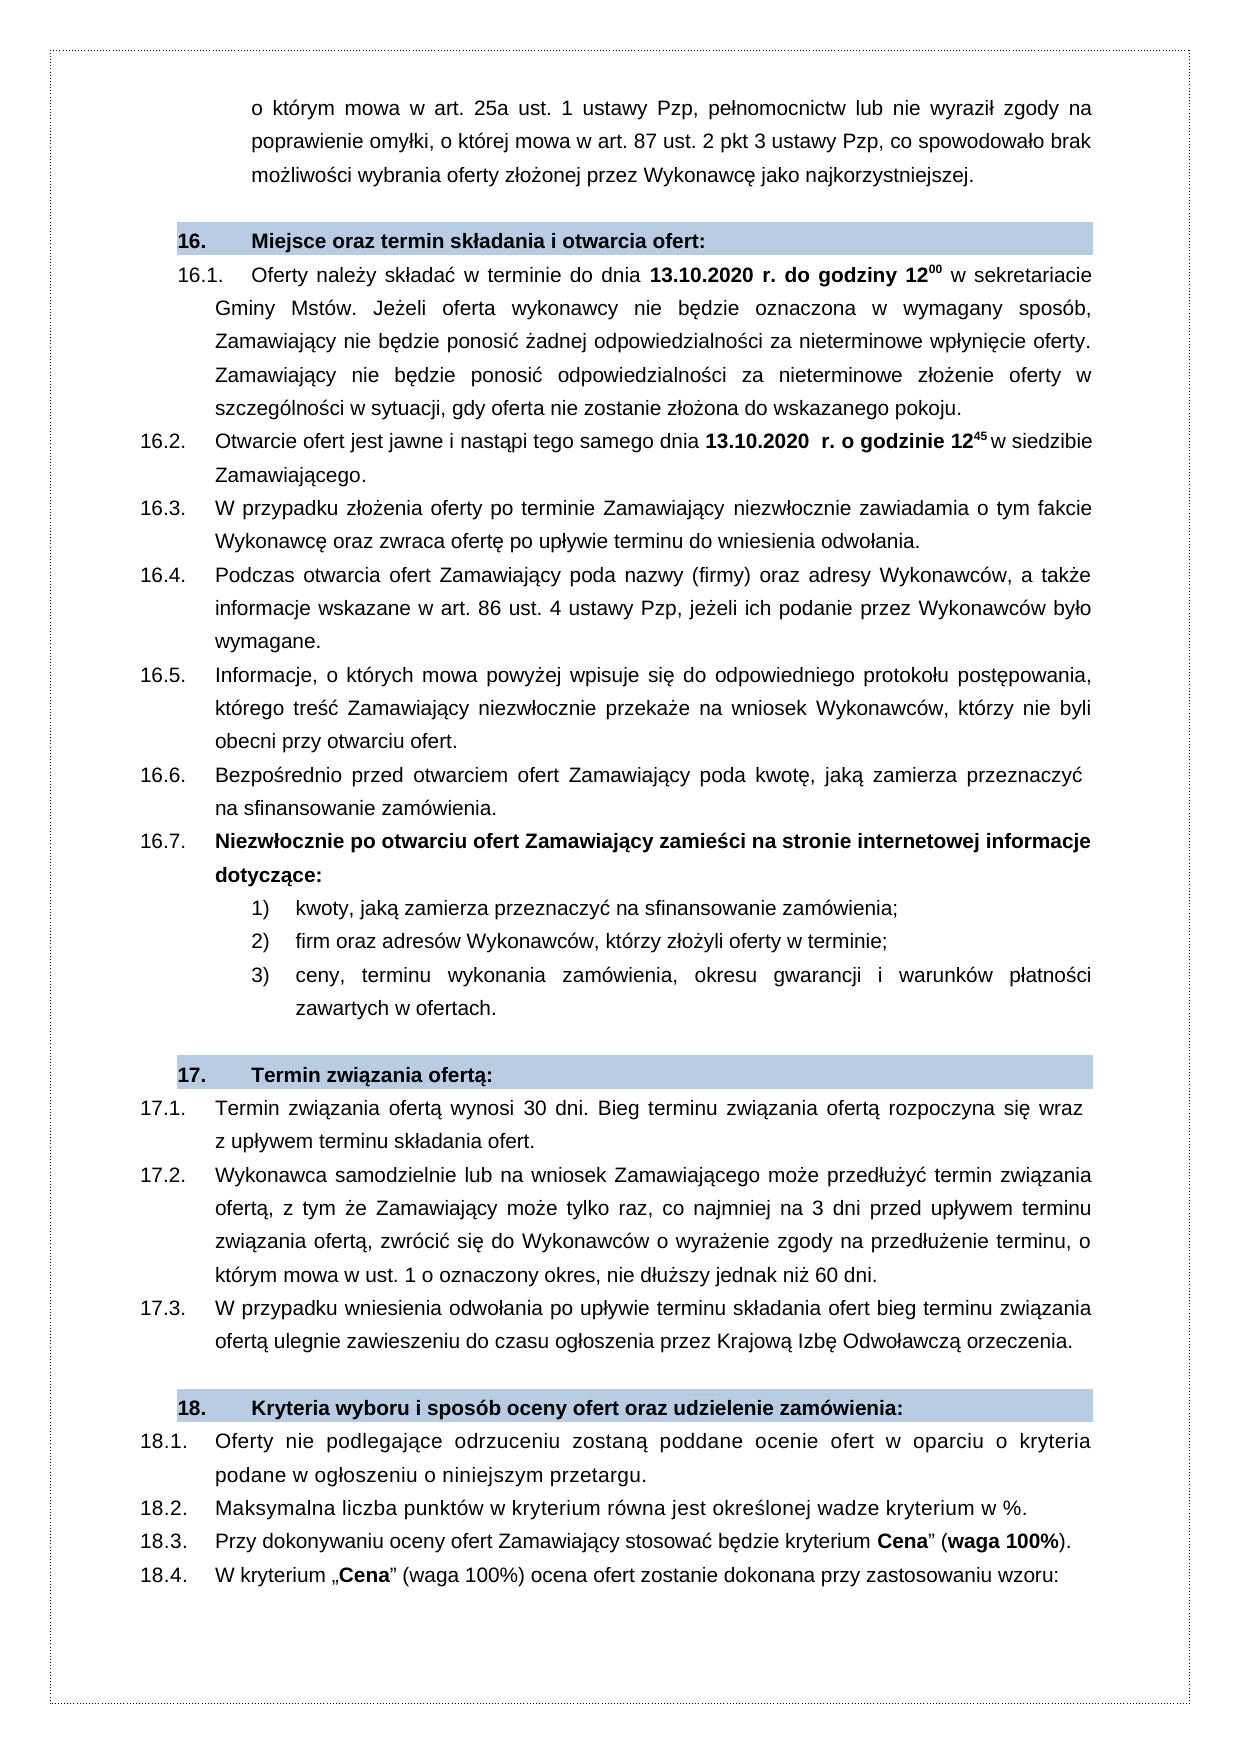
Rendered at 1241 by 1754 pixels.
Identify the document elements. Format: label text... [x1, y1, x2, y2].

list Informacje, o których mowa powyżej wpisuje się do odpowiedniego protokołu postępowania, którego treść Zamawiający niezwłocznie przekaże na wniosek Wykonawców, którzy nie byli obecni przy otwarciu ofert. [140, 655, 1093, 755]
list Wykonawca samodzielnie lub na wniosek Zamawiającego może przedłużyć termin związania ofertą, z tym że Zamawiający może tylko raz, co najmniej na 3 dni przed upływem terminu związania ofertą, zwrócić się do Wykonawców o wyrażenie zgody na przedłużenie terminu, o którym mowa w ust. 1 o oznaczony okres, nie dłuższy jednak niż 60 dni. [140, 1155, 1093, 1289]
list Podczas otwarcia ofert Zamawiający poda nazwy (firmy) oraz adresy Wykonawców, a także informacje wskazane w art. 86 ust. 4 ustawy Pzp, jeżeli ich podanie przez Wykonawców było wymagane. [140, 555, 1093, 655]
list ceny, terminu wykonania zamówienia, okresu gwarancji i warunków płatności zawartych w ofertach. [251, 955, 1093, 1022]
list Bezpośrednio przed otwarciem ofert Zamawiający poda kwotę, jaką zamierza przeznaczyć na sfinansowanie zamówienia. [140, 755, 1093, 822]
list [251, 89, 1093, 189]
list firm oraz adresów Wykonawców, którzy złożyli oferty w terminie; [251, 922, 1093, 955]
list W kryterium „Cena” (waga 100%) ocena ofert zostanie dokonana przy zastosowaniu wzoru: [140, 1555, 1093, 1589]
list Oferty nie podlegające odrzuceniu zostaną poddane ocenie ofert w oparciu o kryteria podane w ogłoszeniu o niniejszym przetargu. [140, 1422, 1093, 1489]
list W przypadku wniesienia odwołania po upływie terminu składania ofert bieg terminu związania ofertą ulegnie zawieszeniu do czasu ogłoszenia przez Krajową Izbę Odwoławczą orzeczenia. [140, 1289, 1093, 1355]
list W przypadku złożenia oferty po terminie Zamawiający niezwłocznie zawiadamia o tym fakcie Wykonawcę oraz zwraca ofertę po upływie terminu do wniesienia odwołania. [140, 489, 1093, 555]
list Niezwłocznie po otwarciu ofert Zamawiający zamieści na stronie internetowej informacje dotyczące: [140, 822, 1093, 889]
list Termin związania ofertą: [177, 1055, 1093, 1089]
list kwoty, jaką zamierza przeznaczyć na sfinansowanie zamówienia; [251, 889, 1093, 922]
list Miejsce oraz termin składania i otwarcia ofert: [177, 222, 1093, 255]
list Maksymalna liczba punktów w kryterium równa jest określonej wadze kryterium w %. [140, 1489, 1093, 1522]
list Oferty należy składać w terminie do dnia 13.10.2020 r. do godziny 1200 w sekretariacie Gminy Mstów. Jeżeli oferta wykonawcy nie będzie oznaczona w wymagany sposób, Zamawiający nie będzie ponosić żadnej odpowiedzialności za nieterminowe wpłynięcie oferty. Zamawiający nie będzie ponosić odpowiedzialności za nieterminowe złożenie oferty w szczególności w sytuacji, gdy oferta nie zostanie złożona do wskazanego pokoju. [177, 255, 1093, 422]
list Otwarcie ofert jest jawne i nastąpi tego samego dnia 13.10.2020 r. o godzinie 1245 w siedzibie Zamawiającego. [140, 422, 1093, 489]
list Przy dokonywaniu oceny ofert Zamawiający stosować będzie kryterium Cena” (waga 100%). [140, 1522, 1093, 1555]
list Termin związania ofertą wynosi 30 dni. Bieg terminu związania ofertą rozpoczyna się wraz z upływem terminu składania ofert. [140, 1089, 1093, 1155]
list Kryteria wyboru i sposób oceny ofert oraz udzielenie zamówienia: [177, 1389, 1093, 1422]
